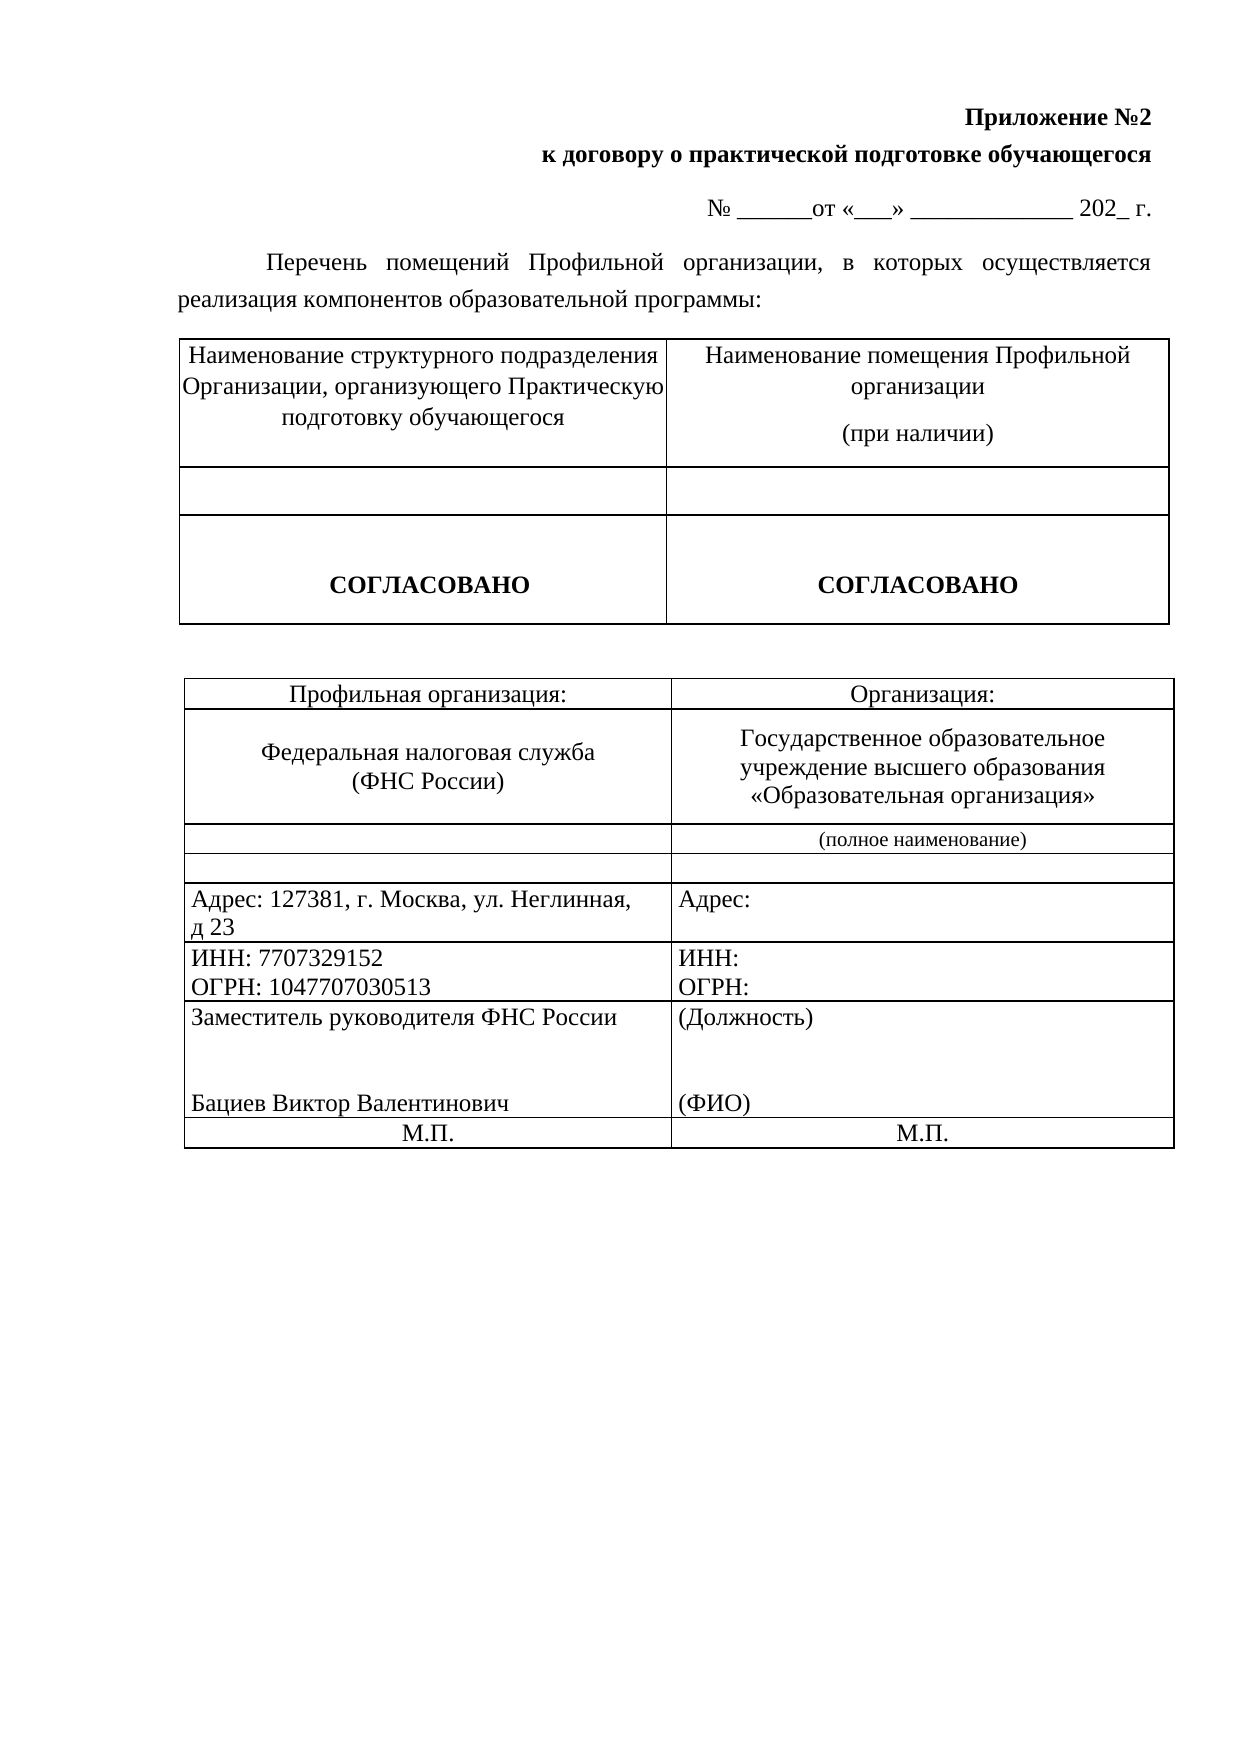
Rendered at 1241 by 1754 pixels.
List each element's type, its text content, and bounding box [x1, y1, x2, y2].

table_cell (полное наименование) [672, 825, 1173, 853]
text Перечень помещений Профильной организации, в которых осуществляется реализация компонентов образовательной программы: [177, 247, 1152, 313]
table_cell М.П. [185, 1118, 671, 1147]
table_cell ИНН: 7707329152 ОГРН: 1047707030513 [185, 943, 671, 1000]
table_header Организация: [672, 679, 1173, 708]
table_cell СОГЛАСОВАНО [180, 516, 666, 623]
table_cell [672, 854, 1173, 882]
table_header Наименование структурного подразделения Организации, организующего Практическую подготовку обучающегося [180, 340, 666, 466]
table_header Наименование помещения Профильной организации (при наличии) [667, 340, 1168, 466]
table_cell М.П. [672, 1118, 1173, 1147]
table_header Профильная организация: [185, 679, 671, 708]
table_cell ИНН: ОГРН: [672, 943, 1173, 1000]
table_cell [667, 468, 1168, 514]
table_cell Заместитель руководителя ФНС России Бациев Виктор Валентинович [185, 1002, 671, 1117]
table_cell Федеральная налоговая служба (ФНС России) [185, 710, 671, 823]
table_cell [185, 854, 671, 882]
table_cell (Должность) (ФИО) [672, 1002, 1173, 1117]
table_cell Адрес: [672, 884, 1173, 941]
table_cell [185, 825, 671, 853]
table_cell [180, 468, 666, 514]
text № ______от «___» _____________ 202_ г. [177, 193, 1152, 222]
table_cell СОГЛАСОВАНО [667, 516, 1168, 623]
table_cell Государственное образовательное учреждение высшего образования «Образовательная организация» [672, 710, 1173, 823]
text Приложение №2 к договору о практической подготовке обучающегося [177, 102, 1152, 168]
table_cell Адрес: 127381, г. Москва, ул. Неглинная, д 23 [185, 884, 671, 941]
